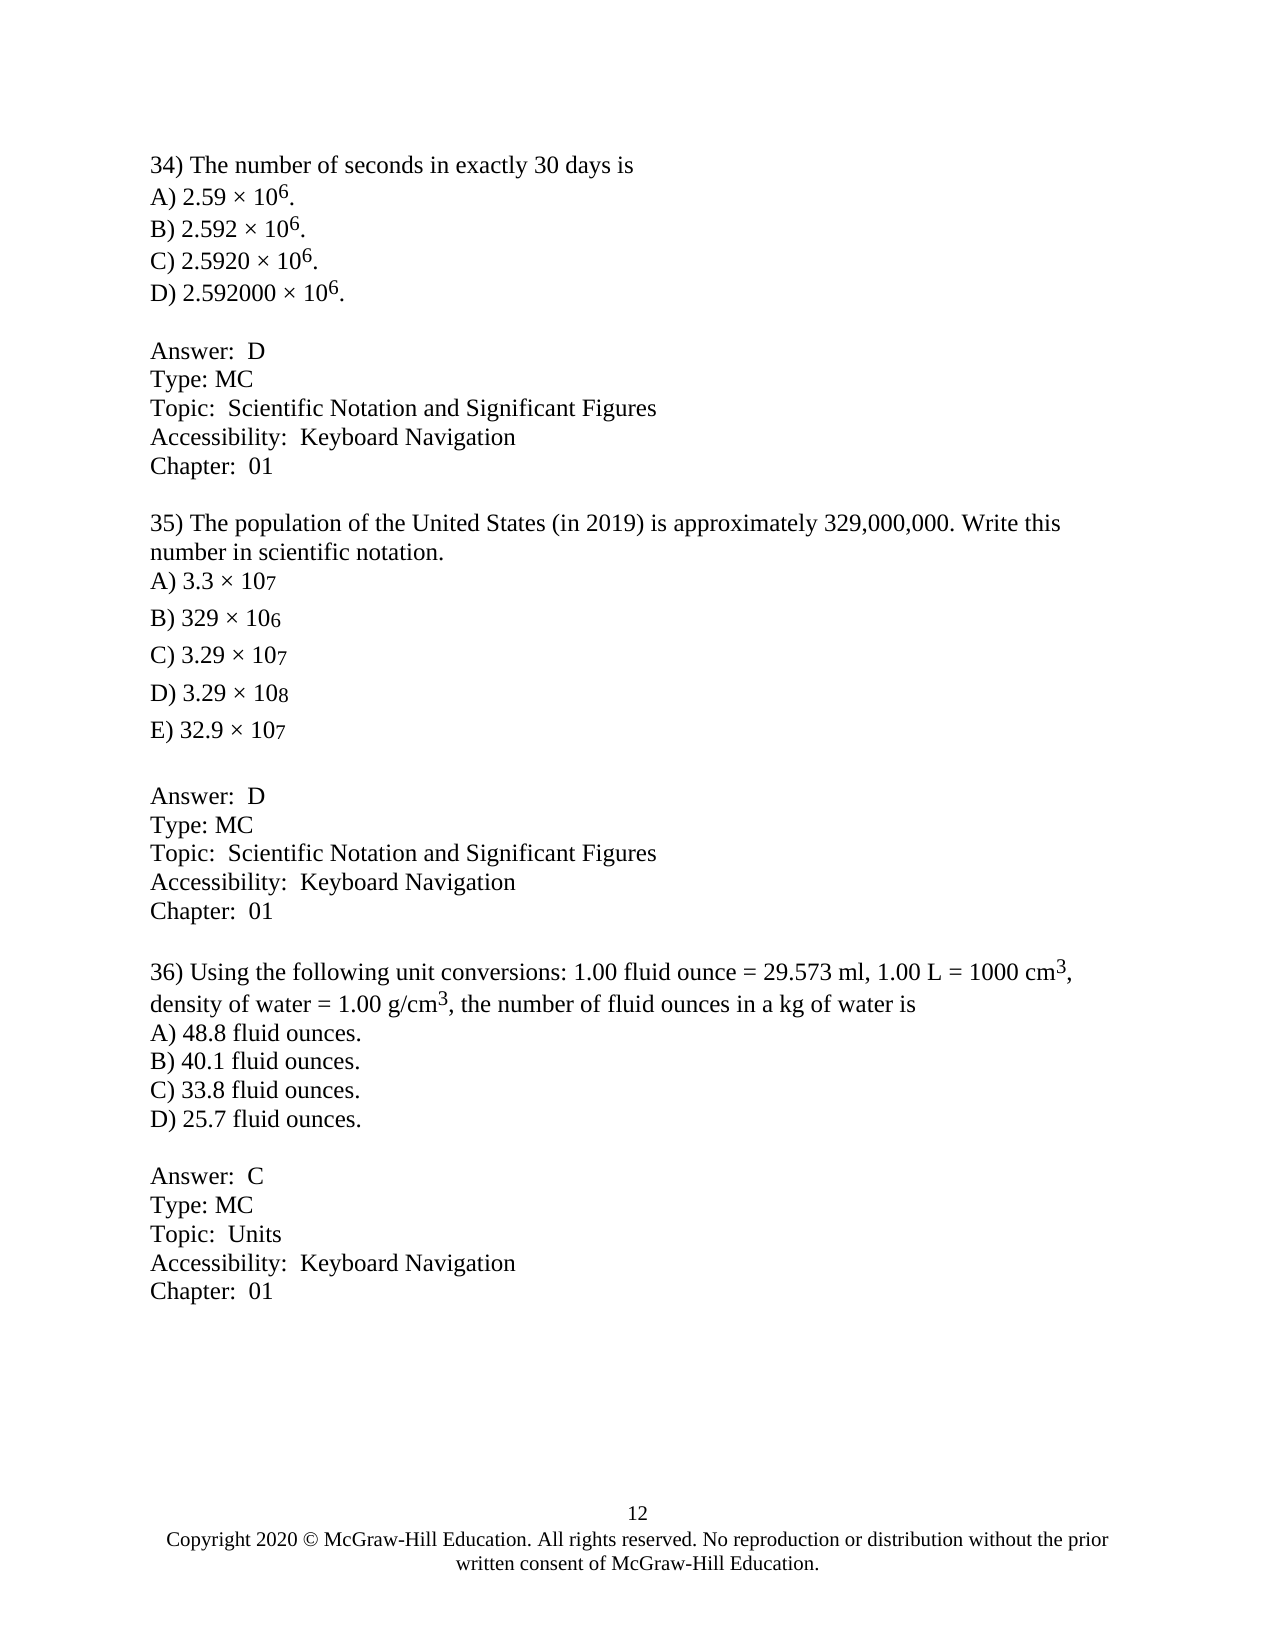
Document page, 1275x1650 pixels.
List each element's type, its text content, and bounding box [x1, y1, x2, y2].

text D) 25.7 fluid ounces. [150, 1104, 1125, 1133]
text B) 329 × 106 [150, 603, 1125, 640]
text Chapter: 01 [150, 451, 1125, 479]
text 36) Using the following unit conversions: 1.00 fluid ounce = 29.573 ml, 1.00 L = 1000 cm3, density of water = 1.00 g/cm3, the number of fluid ounces in a kg of water is [150, 953, 1125, 1018]
text 34) The number of seconds in exactly 30 days is [150, 150, 1125, 179]
text Type: MC [150, 1190, 1125, 1219]
text B) 40.1 fluid ounces. [150, 1046, 1125, 1075]
text A) 48.8 fluid ounces. [150, 1018, 1125, 1046]
text C) 2.5920 × 106. [150, 243, 1125, 275]
text C) 33.8 fluid ounces. [150, 1075, 1125, 1104]
text Answer: C [150, 1161, 1125, 1190]
text Answer: D [150, 781, 1125, 810]
text B) 2.592 × 106. [150, 211, 1125, 243]
text E) 32.9 × 107 [150, 715, 1125, 752]
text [150, 393, 1125, 422]
text Topic: Scientific Notation and Significant Figures [150, 838, 1125, 867]
text D) 3.29 × 108 [150, 678, 1125, 715]
text Topic: Units [150, 1219, 1125, 1248]
text Type: MC [150, 810, 1125, 838]
text Chapter: 01 [150, 1276, 1125, 1305]
text D) 2.592000 × 106. [150, 275, 1125, 307]
text Accessibility: Keyboard Navigation [150, 1248, 1125, 1276]
text Type: MC [150, 364, 1125, 393]
text Accessibility: Keyboard Navigation [150, 867, 1125, 896]
text A) 3.3 × 107 [150, 566, 1125, 603]
text Answer: D [150, 336, 1125, 364]
text A) 2.59 × 106. [150, 179, 1125, 211]
text 35) The population of the United States (in 2019) is approximately 329,000,000. Write this number in scientific notation. [150, 508, 1125, 566]
text Accessibility: Keyboard Navigation [150, 422, 1125, 451]
text Chapter: 01 [150, 896, 1125, 925]
text C) 3.29 × 107 [150, 640, 1125, 678]
